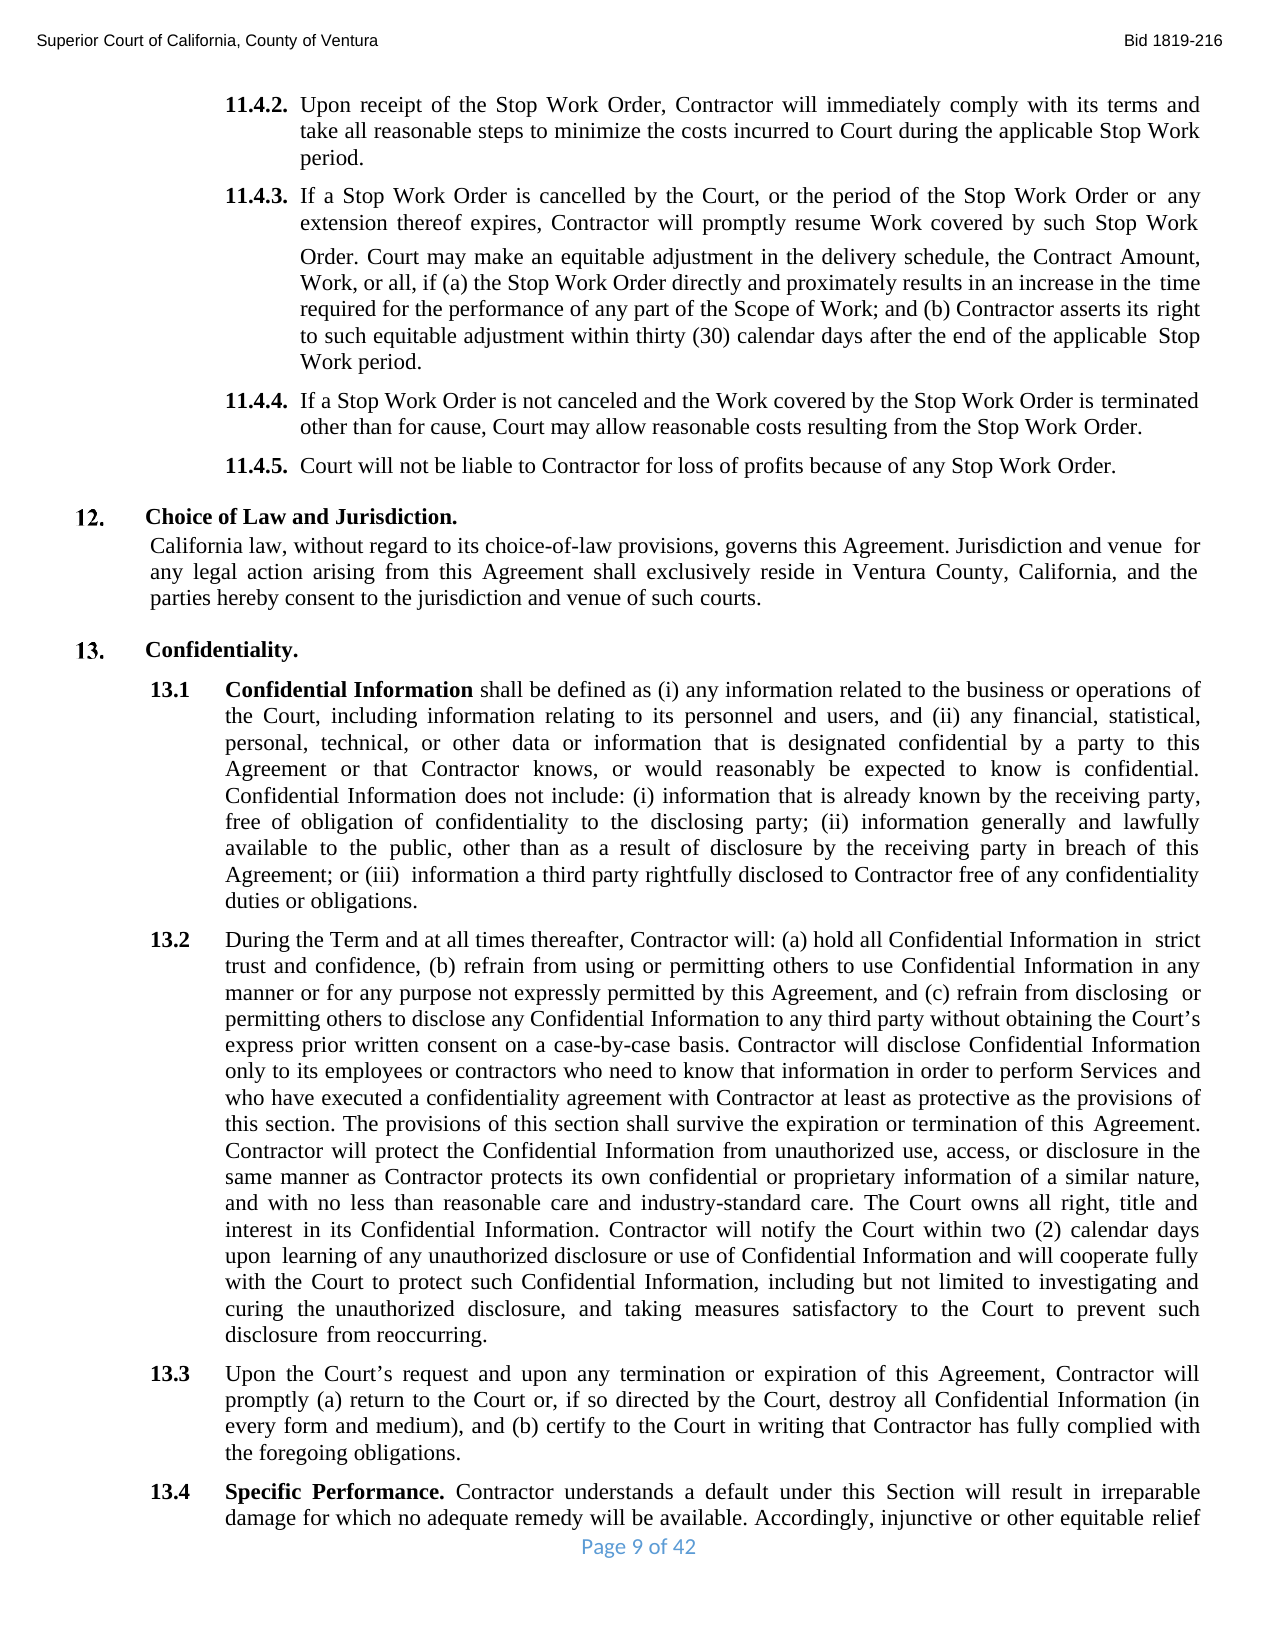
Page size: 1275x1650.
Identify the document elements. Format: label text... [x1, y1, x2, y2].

list Court will not be liable to Contractor for loss of profits because of any Stop Work Order. [225, 452, 1157, 479]
text Confidentiality. [76, 636, 1157, 664]
list During the Term and at all times thereafter, Contractor will: (a) hold all Confidential Information in strict trust and confidence, (b) refrain from using or permitting others to use Confidential Information in any manner or for any purpose not expressly permitted by this Agreement, and (c) refrain from disclosing or permitting others to disclose any Confidential Information to any third party without obtaining the Court’s express prior written consent on a case-by-case basis. Contractor will disclose Confidential Information only to its employees or contractors who need to know that information in order to perform Services and who have executed a confidentiality agreement with Contractor at least as protective as the provisions of this section. The provisions of this section shall survive the expiration or termination of this Agreement. Contractor will protect the Confidential Information from unauthorized use, access, or disclosure in the same manner as Contractor protects its own confidential or proprietary information of a similar nature, and with no less than reasonable care and industry-standard care. The Court owns all right, title and interest in its Confidential Information. Contractor will notify the Court within two (2) calendar days upon learning of any unauthorized disclosure or use of Confidential Information and will cooperate fully with the Court to protect such Confidential Information, including but not limited to investigating and curing the unauthorized disclosure, and taking measures satisfactory to the Court to prevent such disclosure from reoccurring. [150, 926, 1201, 1347]
text Choice of Law and Jurisdiction. [76, 503, 1157, 531]
list Confidential Information shall be defined as (i) any information related to the business or operations of the Court, including information relating to its personnel and users, and (ii) any financial, statistical, personal, technical, or other data or information that is designated confidential by a party to this Agreement or that Contractor knows, or would reasonably be expected to know is confidential. Confidential Information does not include: (i) information that is already known by the receiving party, free of obligation of confidentiality to the disclosing party; (ii) information generally and lawfully available to the public, other than as a result of disclosure by the receiving party in breach of this Agreement; or (iii) information a third party rightfully disclosed to Contractor free of any confidentiality duties or obligations. [150, 676, 1201, 913]
picture [76, 641, 104, 659]
text California law, without regard to its choice-of-law provisions, governs this Agreement. Jurisdiction and venue for any legal action arising from this Agreement shall exclusively reside in Ventura County, California, and the parties hereby consent to the jurisdiction and venue of such courts. [150, 532, 1201, 611]
text Order. Court may make an equitable adjustment in the delivery schedule, the Contract Amount, Work, or all, if (a) the Stop Work Order directly and proximately results in an increase in the time required for the performance of any part of the Scope of Work; and (b) Contractor asserts its right to such equitable adjustment within thirty (30) calendar days after the end of the applicable Stop Work period. [300, 243, 1200, 374]
list Upon receipt of the Stop Work Order, Contractor will immediately comply with its terms and take all reasonable steps to minimize the costs incurred to Court during the applicable Stop Work period. [225, 91, 1200, 170]
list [150, 1478, 1200, 1531]
list If a Stop Work Order is cancelled by the Court, or the period of the Stop Work Order or any extension thereof expires, Contractor will promptly resume Work covered by such Stop Work [225, 183, 1201, 235]
picture [76, 508, 104, 526]
list If a Stop Work Order is not canceled and the Work covered by the Stop Work Order is terminated other than for cause, Court may allow reasonable costs resulting from the Stop Work Order. [225, 387, 1200, 440]
list Upon the Court’s request and upon any termination or expiration of this Agreement, Contractor will promptly (a) return to the Court or, if so directed by the Court, destroy all Confidential Information (in every form and medium), and (b) certify to the Court in writing that Contractor has fully complied with the foregoing obligations. [150, 1360, 1200, 1465]
